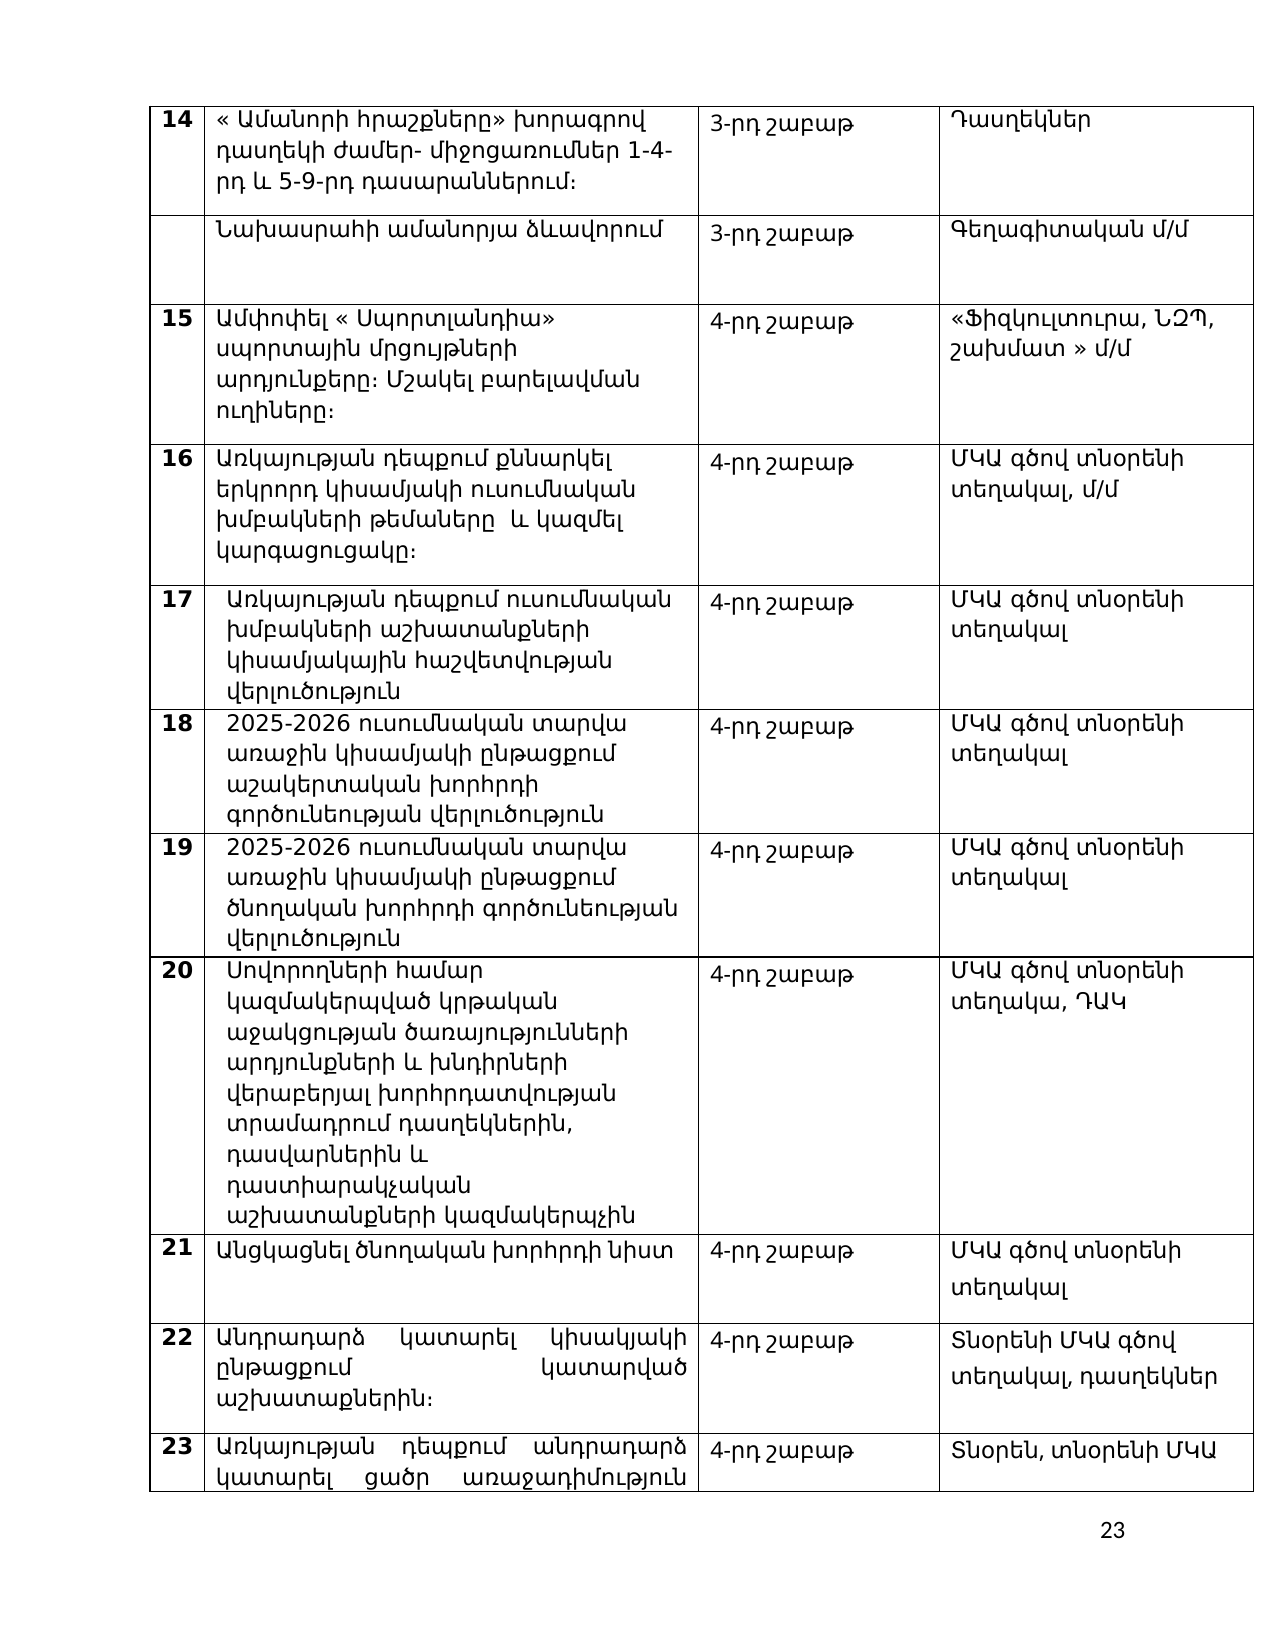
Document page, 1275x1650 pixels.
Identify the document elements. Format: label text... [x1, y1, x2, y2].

table_cell ՄԿԱ գծով տնօրենի տեղակա, ԴԱԿ [940, 958, 1253, 1233]
table_cell 18 [151, 710, 204, 833]
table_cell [205, 1434, 698, 1491]
table_cell 19 [151, 834, 204, 956]
table_cell 15 [151, 305, 204, 444]
table_cell 4-րդ շաբաթ [699, 1324, 939, 1432]
table_cell 4-րդ շաբաթ [699, 305, 939, 444]
table_cell 4-րդ շաբաթ [699, 445, 939, 585]
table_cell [940, 1434, 1253, 1491]
table_cell 17 [151, 586, 204, 709]
table_cell Տնօրենի ՄԿԱ գծով տեղակալ, դասղեկներ [940, 1324, 1253, 1432]
table_cell 16 [151, 445, 204, 585]
table_cell Ամփոփել « Սպորտլանդիա» սպորտային մրցույթների արդյունքերը։ Մշակել բարելավման ուղիները։ [205, 305, 698, 444]
table_cell 3-րդ շաբաթ [699, 216, 939, 304]
table_cell Սովորողների համար կազմակերպված կրթական աջակցության ծառայությունների արդյունքների և խնդիրների վերաբերյալ խորհրդատվության տրամադրում դասղեկներին, դասվարներին և դաստիարակչական աշխատանքների կազմակերպչին [205, 958, 698, 1233]
table_cell 20 [151, 958, 204, 1233]
table_cell «Ֆիզկուլտուրա, ՆԶՊ, շախմատ » մ/մ [940, 305, 1253, 444]
table_cell ՄԿԱ գծով տնօրենի տեղակալ [940, 1235, 1253, 1323]
table_cell 23 [151, 1434, 204, 1491]
table_cell 4-րդ շաբաթ [699, 958, 939, 1233]
table_cell 4-րդ շաբաթ [699, 834, 939, 956]
table_cell Նախասրահի ամանորյա ձևավորում [205, 216, 698, 304]
table_cell 4-րդ շաբաթ [699, 710, 939, 833]
table_cell Առկայության դեպքում ուսումնական խմբակների աշխատանքների կիսամյակային հաշվետվության վերլուծություն [205, 586, 698, 709]
table_cell ՄԿԱ գծով տնօրենի տեղակալ [940, 710, 1253, 833]
table_cell 4-րդ շաբաթ [699, 1235, 939, 1323]
table_cell Առկայության դեպքում քննարկել երկրորդ կիսամյակի ուսումնական խմբակների թեմաները և կազմել կարգացուցակը։ [205, 445, 698, 585]
table_cell Դասղեկներ [940, 107, 1253, 215]
table_cell Անցկացնել ծնողական խորհրդի նիստ [205, 1235, 698, 1323]
table_cell 3-րդ շաբաթ [699, 107, 939, 215]
table_cell ՄԿԱ գծով տնօրենի տեղակալ, մ/մ [940, 445, 1253, 585]
table_cell « Ամանորի հրաշքները» խորագրով դասղեկի ժամեր- միջոցառումներ 1-4-րդ և 5-9-րդ դասարաններում։ [205, 107, 698, 215]
table_cell 4-րդ շաբաթ [699, 586, 939, 709]
table_cell Անդրադարձ կատարել կիսակյակի ընթացքում կատարված աշխատաքներին։ [205, 1324, 698, 1432]
table_cell 14 [151, 107, 204, 215]
table_cell 22 [151, 1324, 204, 1432]
table_cell Գեղագիտական մ/մ [940, 216, 1253, 304]
table_cell 2025-2026 ուսումնական տարվա առաջին կիսամյակի ընթացքում աշակերտական խորհրդի գործունեության վերլուծություն [205, 710, 698, 833]
table_cell 2025-2026 ուսումնական տարվա առաջին կիսամյակի ընթացքում ծնողական խորհրդի գործունեության վերլուծություն [205, 834, 698, 956]
table_cell 4-րդ շաբաթ [699, 1434, 939, 1491]
table_cell ՄԿԱ գծով տնօրենի տեղակալ [940, 834, 1253, 956]
table_cell [151, 216, 204, 304]
table_cell ՄԿԱ գծով տնօրենի տեղակալ [940, 586, 1253, 709]
table_cell 21 [151, 1235, 204, 1323]
